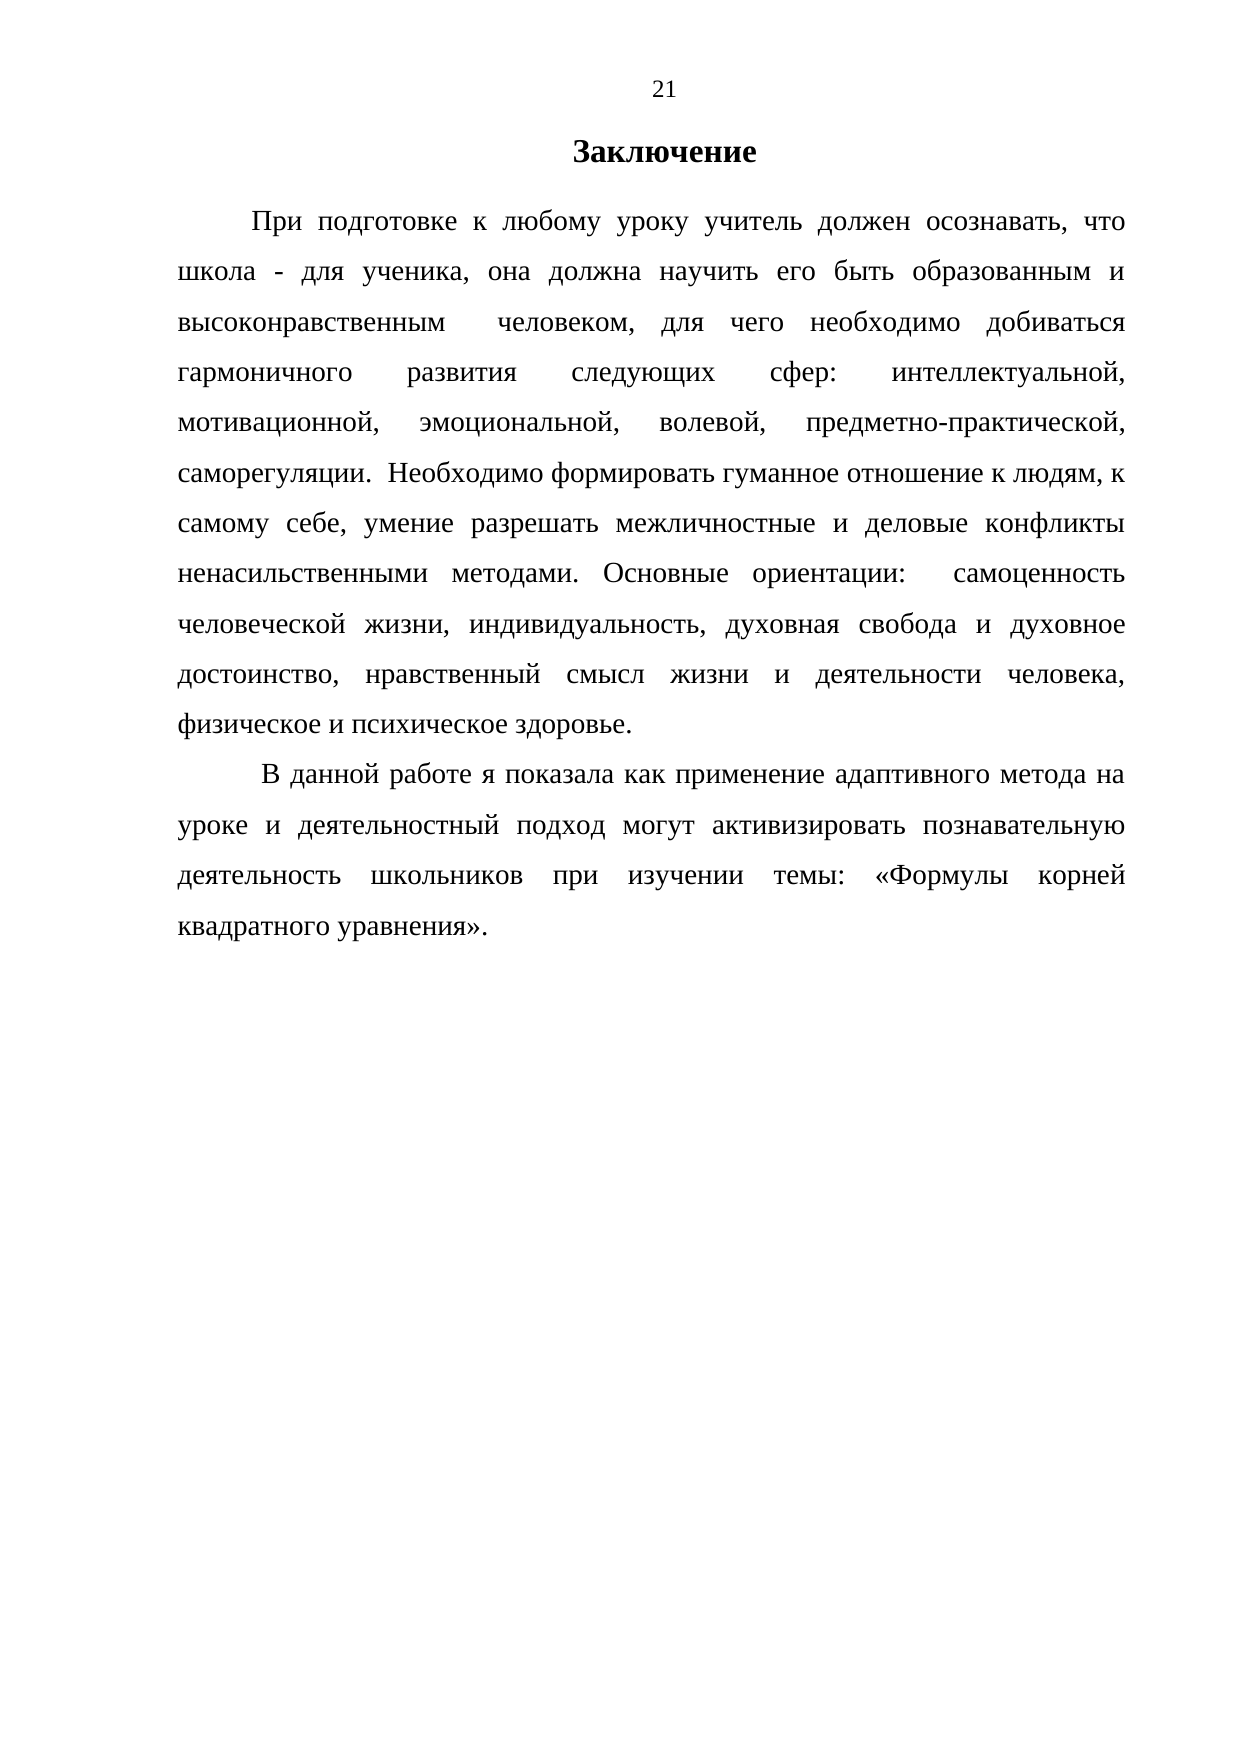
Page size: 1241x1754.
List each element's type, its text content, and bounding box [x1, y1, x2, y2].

subtitle В данной работе я показала как применение адаптивного метода на уроке и деятельностный подход могут активизировать познавательную деятельность школьников при изучении темы: «Формулы корней квадратного уравнения». [177, 757, 1126, 941]
subtitle При подготовке к любому уроку учитель должен осознавать, что школа - для ученика, она должна научить его быть образованным и высоконравственным человеком, для чего необходимо добиваться гармоничного развития следующих сфер: интеллектуальной, мотивационной, эмоциональной, волевой, предметно-практической, саморегуляции. Необходимо формировать гуманное отношение к людям, к самому себе, умение разрешать межличностные и деловые конфликты ненасильственными методами. Основные ориентации: самоценность человеческой жизни, индивидуальность, духовная свобода и духовное достоинство, нравственный смысл жизни и деятельности человека, физическое и психическое здоровье. [177, 203, 1126, 740]
text Заключение [177, 131, 1152, 170]
